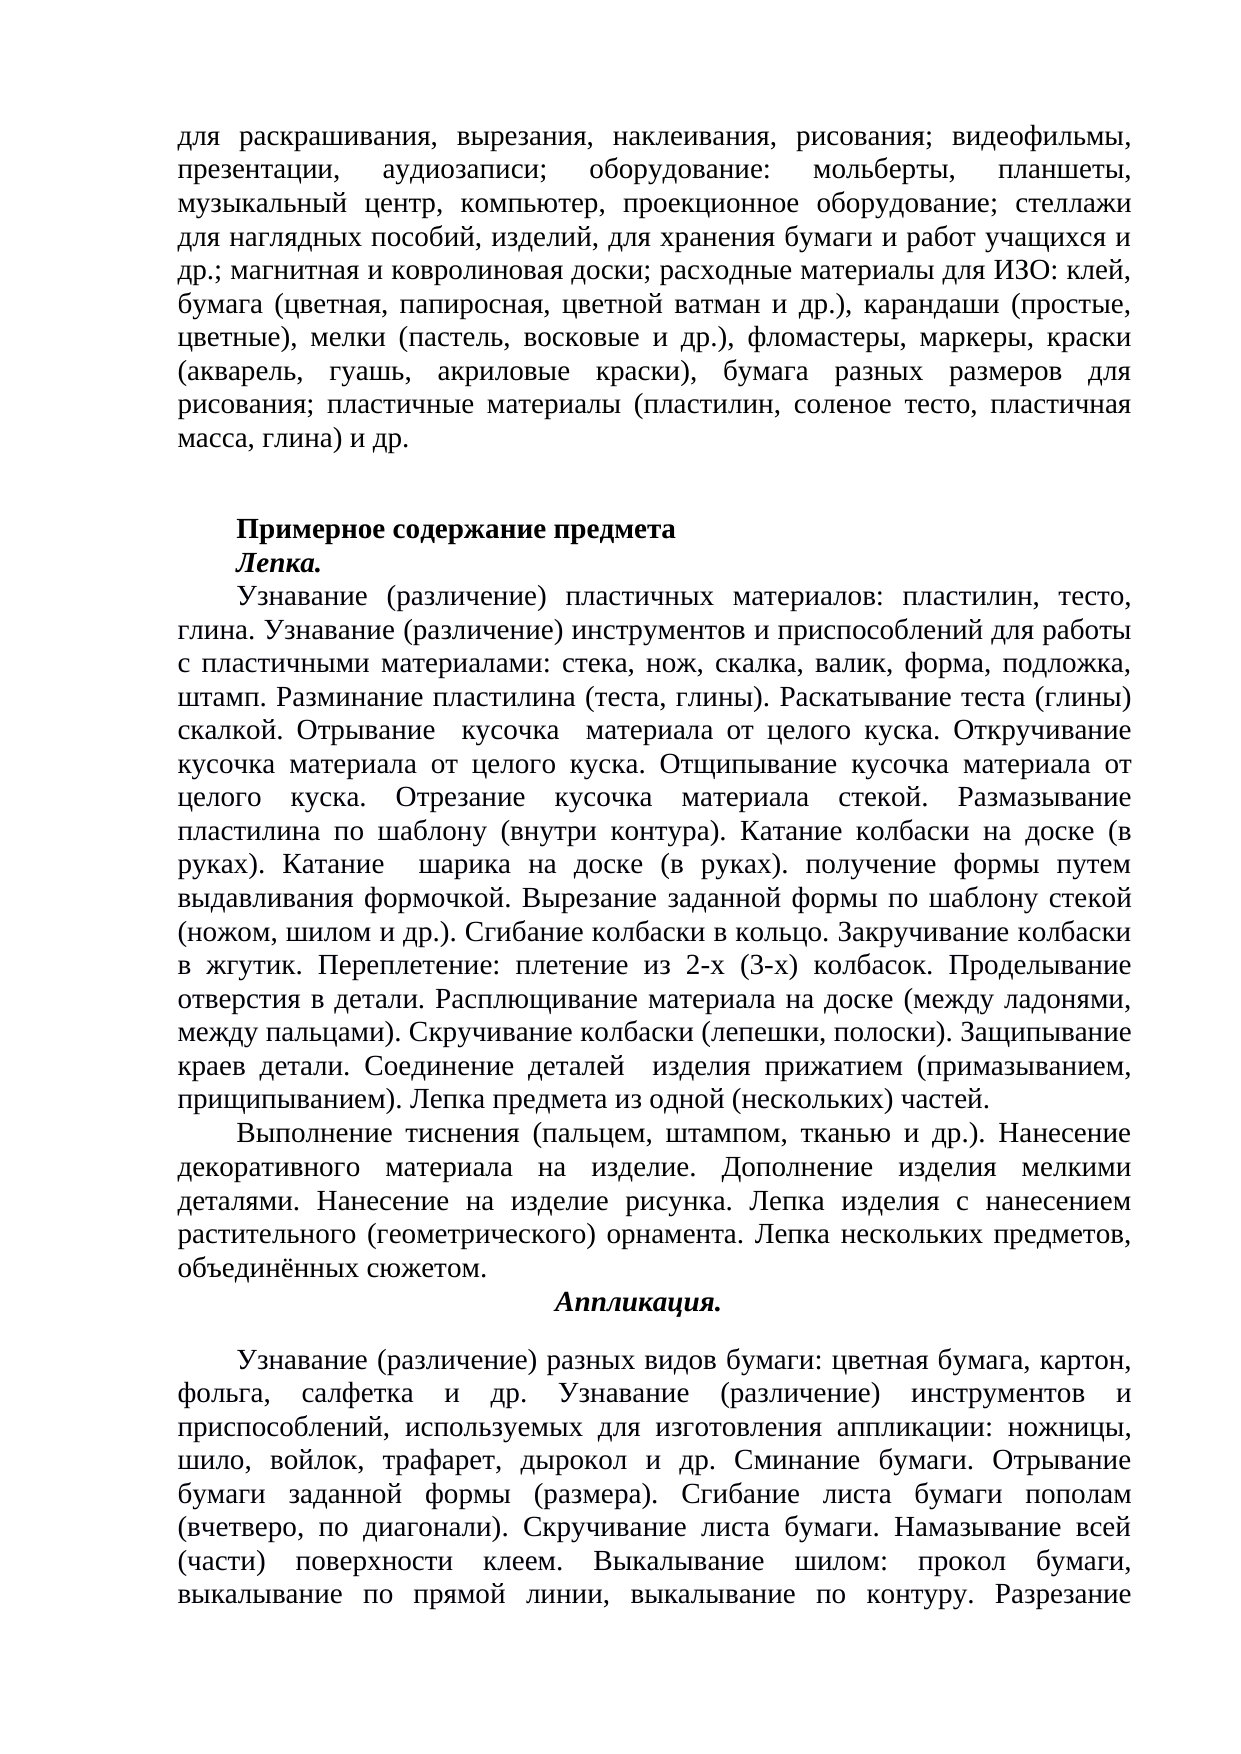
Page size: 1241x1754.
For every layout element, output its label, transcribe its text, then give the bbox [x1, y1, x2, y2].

text Аппликация. [177, 1284, 1041, 1317]
text Узнавание (различение) пластичных материалов: пластилин, тесто, глина. Узнавание (различение) инструментов и приспособлений для работы с пластичными материалами: стека, нож, скалка, валик, форма, подложка, штамп. Разминание пластилина (теста, глины). Раскатывание теста (глины) скалкой. Отрывание кусочка материала от целого куска. Откручивание кусочка материала от целого куска. Отщипывание кусочка материала от целого куска. Отрезание кусочка материала стекой. Размазывание пластилина по шаблону (внутри контура). Катание колбаски на доске (в руках). Катание шарика на доске (в руках). получение формы путем выдавливания формочкой. Вырезание заданной формы по шаблону стекой (ножом, шилом и др.). Сгибание колбаски в кольцо. Закручивание колбаски в жгутик. Переплетение: плетение из 2-х (3-х) колбасок. Проделывание отверстия в детали. Расплющивание материала на доске (между ладонями, между пальцами). Скручивание колбаски (лепешки, полоски). Защипывание краев детали. Соединение деталей изделия прижатием (примазыванием, прищипыванием). Лепка предмета из одной (нескольких) частей. [177, 578, 1132, 1115]
text Лепка. [177, 545, 958, 578]
text Выполнение тиснения (пальцем, штампом, тканью и др.). Нанесение декоративного материала на изделие. Дополнение изделия мелкими деталями. Нанесение на изделие рисунка. Лепка изделия с нанесением растительного (геометрического) орнамента. Лепка нескольких предметов, объединённых сюжетом. [177, 1116, 1132, 1283]
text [177, 118, 1132, 453]
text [177, 1342, 1132, 1610]
text Примерное содержание предмета [177, 511, 958, 545]
